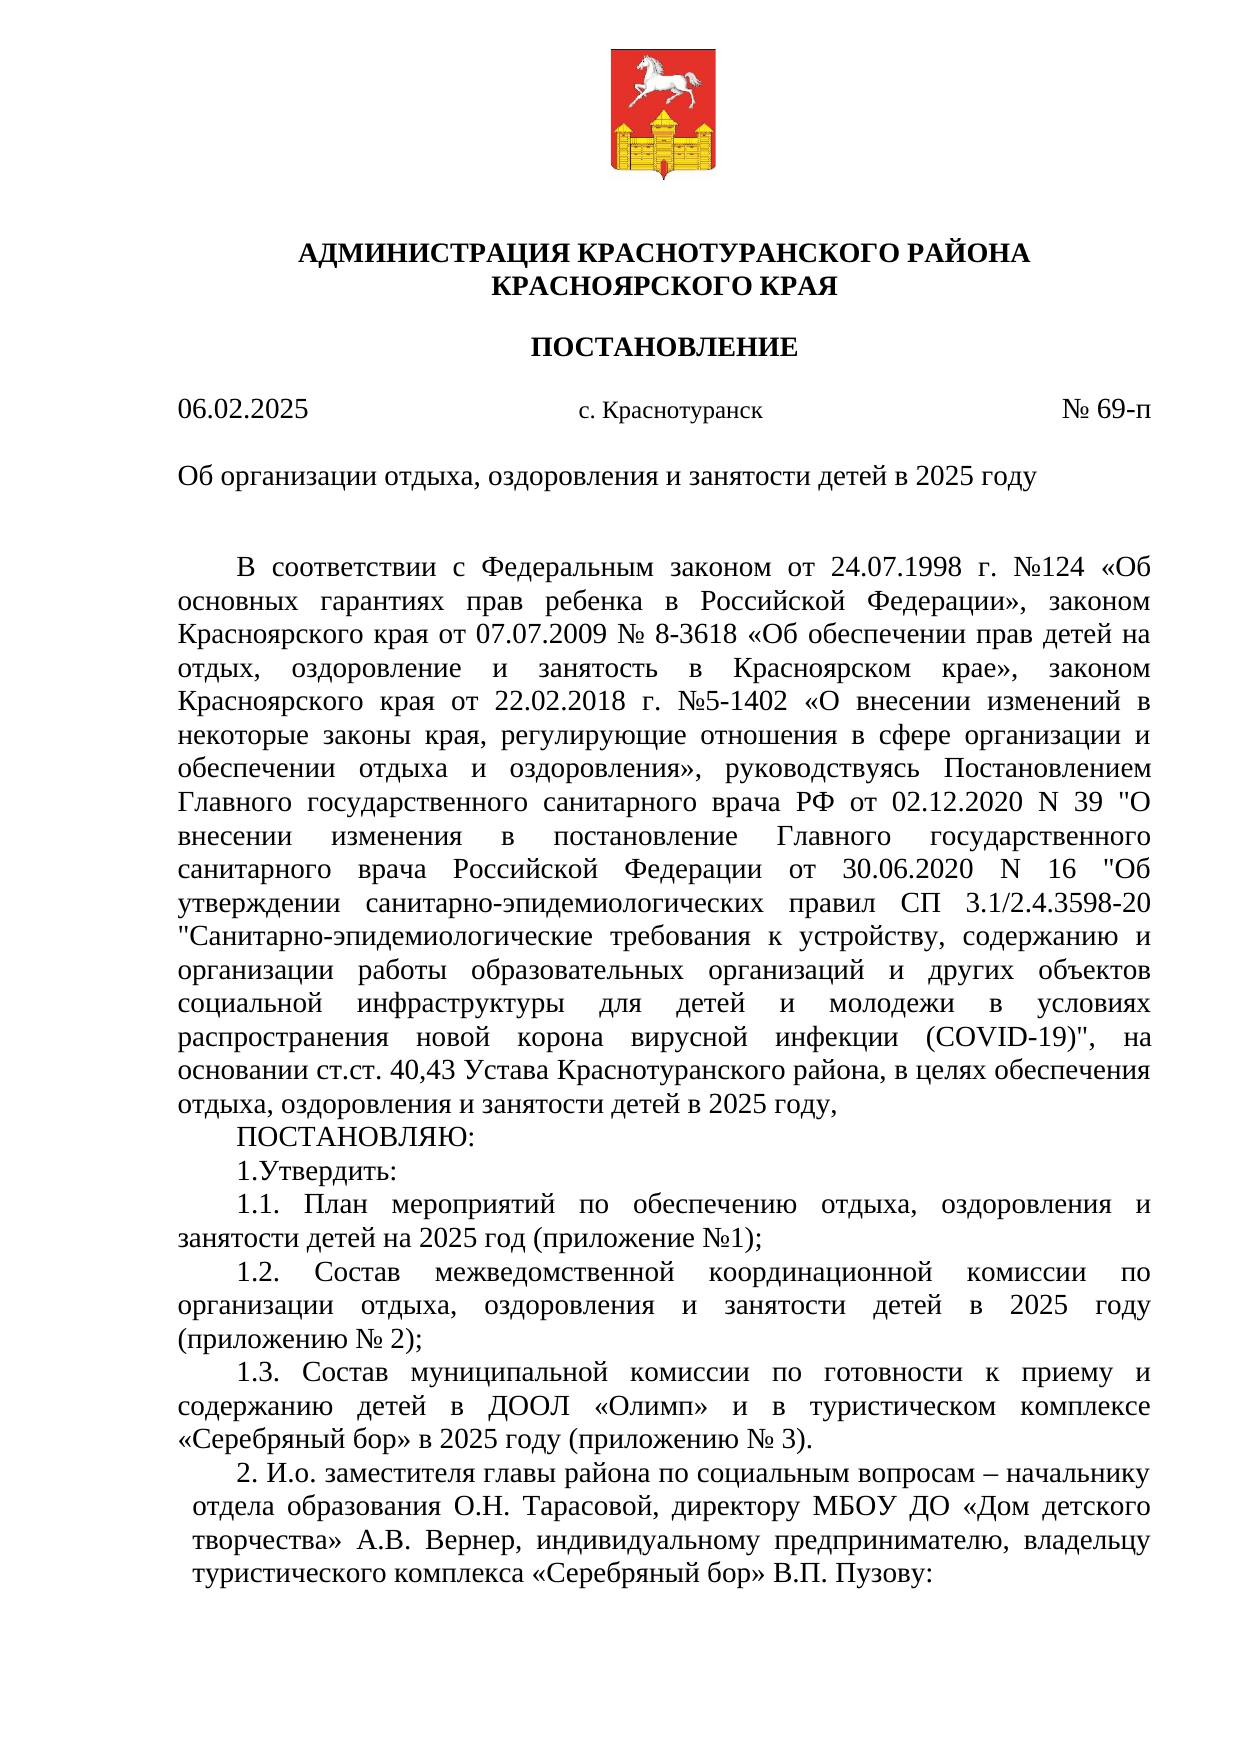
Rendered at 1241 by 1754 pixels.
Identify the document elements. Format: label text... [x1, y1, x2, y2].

text 1.1. План мероприятий по обеспечению отдыха, оздоровления и занятости детей на 2025 год (приложение №1); [177, 1187, 1152, 1254]
text Об организации отдыха, оздоровления и занятости детей в 2025 году [177, 458, 1152, 492]
text ПОСТАНОВЛЕНИЕ [177, 330, 1152, 362]
text ПОСТАНОВЛЯЮ: [177, 1119, 1152, 1153]
text 1.Утвердить: [177, 1153, 1152, 1187]
text КРАСНОЯРСКОГО КРАЯ [177, 269, 1152, 301]
picture [609, 49, 716, 178]
text 2. И.о. заместителя главы района по социальным вопросам – начальнику отдела образования О.Н. Тарасовой, директору МБОУ ДО «Дом детского творчества» А.В. Вернер, индивидуальному предпринимателю, владельцу туристического комплекса «Серебряный бор» В.П. Пузову: [192, 1455, 1152, 1589]
text АДМИНИСТРАЦИЯ КРАСНОТУРАНСКОГО РАЙОНА [177, 236, 1152, 269]
text 06.02.2025 с. Краснотуранск № 69-п [177, 391, 1152, 425]
text В соответствии с Федеральным законом от 24.07.1998 г. №124 «Об основных гарантиях прав ребенка в Российской Федерации», законом Красноярского края от 07.07.2009 № 8-3618 «Об обеспечении прав детей на отдых, оздоровление и занятость в Красноярском крае», законом Красноярского края от 22.02.2018 г. №5-1402 «О внесении изменений в некоторые законы края, регулирующие отношения в сфере организации и обеспечении отдыха и оздоровления», руководствуясь Постановлением Главного государственного санитарного врача РФ от 02.12.2020 N 39 "О внесении изменения в постановление Главного государственного санитарного врача Российской Федерации от 30.06.2020 N 16 "Об утверждении санитарно-эпидемиологических правил СП 3.1/2.4.3598-20 "Санитарно-эпидемиологические требования к устройству, содержанию и организации работы образовательных организаций и других объектов социальной инфраструктуры для детей и молодежи в условиях распространения новой корона вирусной инфекции (COVID-19)", на основании ст.ст. 40,43 Устава Краснотуранского района, в целях обеспечения отдыха, оздоровления и занятости детей в 2025 году, [177, 549, 1152, 1119]
text 1.3. Состав муниципальной комиссии по готовности к приему и содержанию детей в ДООЛ «Олимп» и в туристическом комплексе «Серебряный бор» в 2025 году (приложению № 3). [177, 1354, 1152, 1455]
text 1.2. Состав межведомственной координационной комиссии по организации отдыха, оздоровления и занятости детей в 2025 году (приложению № 2); [177, 1254, 1152, 1354]
